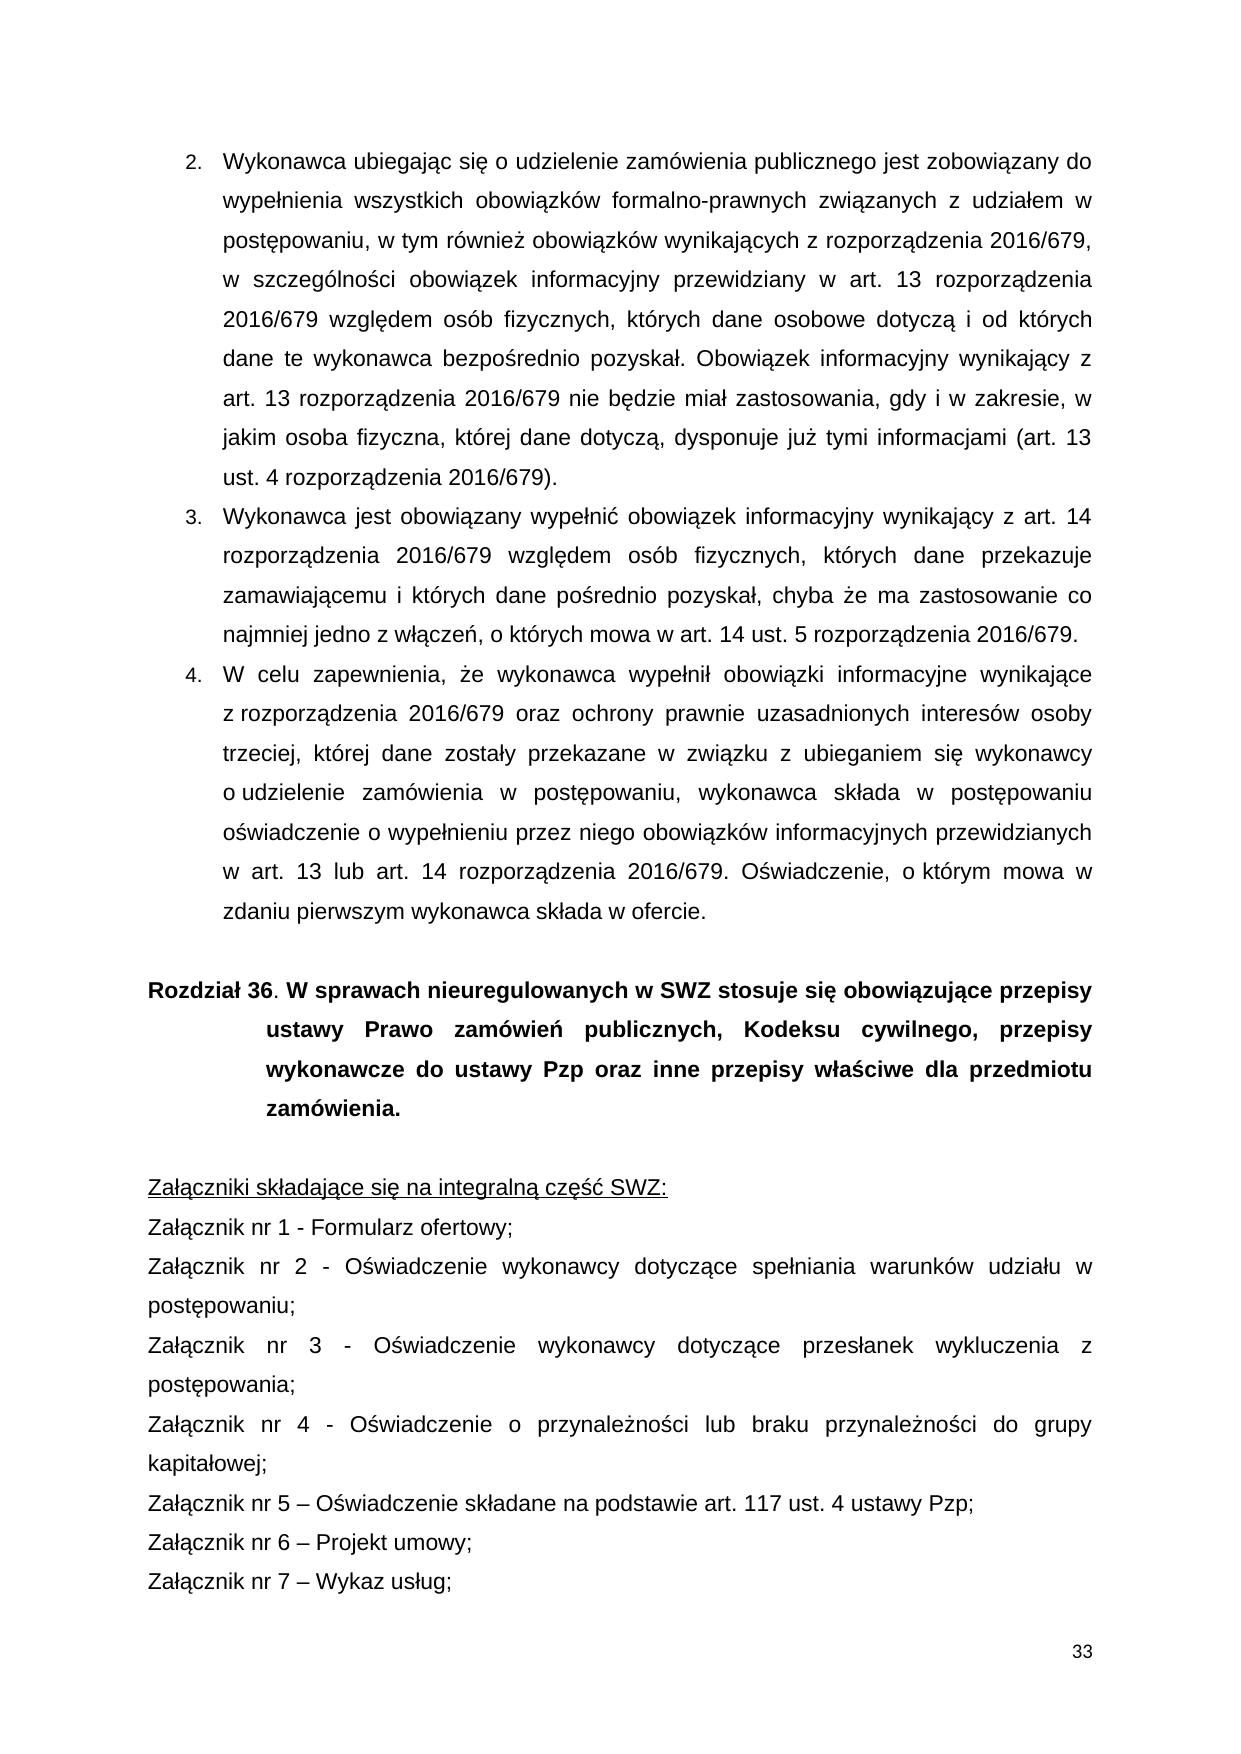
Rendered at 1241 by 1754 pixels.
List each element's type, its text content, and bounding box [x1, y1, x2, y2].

list Wykonawca jest obowiązany wypełnić obowiązek informacyjny wynikający z art. 14 rozporządzenia 2016/679 względem osób fizycznych, których dane przekazuje zamawiającemu i których dane pośrednio pozyskał, chyba że ma zastosowanie co najmniej jedno z włączeń, o których mowa w art. 14 ust. 5 rozporządzenia 2016/679. [185, 503, 1093, 648]
text Załączniki składające się na integralną część SWZ: [148, 1174, 1093, 1200]
text Załącznik nr 7 – Wykaz usług; [148, 1568, 1179, 1594]
list W celu zapewnienia, że wykonawca wypełnił obowiązki informacyjne wynikające z rozporządzenia 2016/679 oraz ochrony prawnie uzasadnionych interesów osoby trzeciej, której dane zostały przekazane w związku z ubieganiem się wykonawcy o udzielenie zamówienia w postępowaniu, wykonawca składa w postępowaniu oświadczenie o wypełnieniu przez niego obowiązków informacyjnych przewidzianych w art. 13 lub art. 14 rozporządzenia 2016/679. Oświadczenie, o którym mowa w zdaniu pierwszym wykonawca składa w ofercie. [185, 661, 1093, 924]
text Załącznik nr 2 - Oświadczenie wykonawcy dotyczące spełniania warunków udziału w postępowaniu; [148, 1253, 1093, 1319]
text Załącznik nr 1 - Formularz ofertowy; [148, 1213, 1179, 1240]
text Załącznik nr 6 – Projekt umowy; [148, 1529, 1179, 1555]
text Załącznik nr 3 - Oświadczenie wykonawcy dotyczące przesłanek wykluczenia z postępowania; [148, 1332, 1093, 1398]
list Rozdział 36. W sprawach nieuregulowanych w SWZ stosuje się obowiązujące przepisy ustawy Prawo zamówień publicznych, Kodeksu cywilnego, przepisy wykonawcze do ustawy Pzp oraz inne przepisy właściwe dla przedmiotu zamówienia. [148, 977, 1093, 1121]
text Załącznik nr 4 - Oświadczenie o przynależności lub braku przynależności do grupy kapitałowej; [148, 1411, 1093, 1477]
list Wykonawca ubiegając się o udzielenie zamówienia publicznego jest zobowiązany do wypełnienia wszystkich obowiązków formalno-prawnych związanych z udziałem w postępowaniu, w tym również obowiązków wynikających z rozporządzenia 2016/679, w szczególności obowiązek informacyjny przewidziany w art. 13 rozporządzenia 2016/679 względem osób fizycznych, których dane osobowe dotyczą i od których dane te wykonawca bezpośrednio pozyskał. Obowiązek informacyjny wynikający z art. 13 rozporządzenia 2016/679 nie będzie miał zastosowania, gdy i w zakresie, w jakim osoba fizyczna, której dane dotyczą, dysponuje już tymi informacjami (art. 13 ust. 4 rozporządzenia 2016/679). [185, 148, 1093, 490]
text Załącznik nr 5 – Oświadczenie składane na podstawie art. 117 ust. 4 ustawy Pzp; [148, 1490, 1179, 1516]
